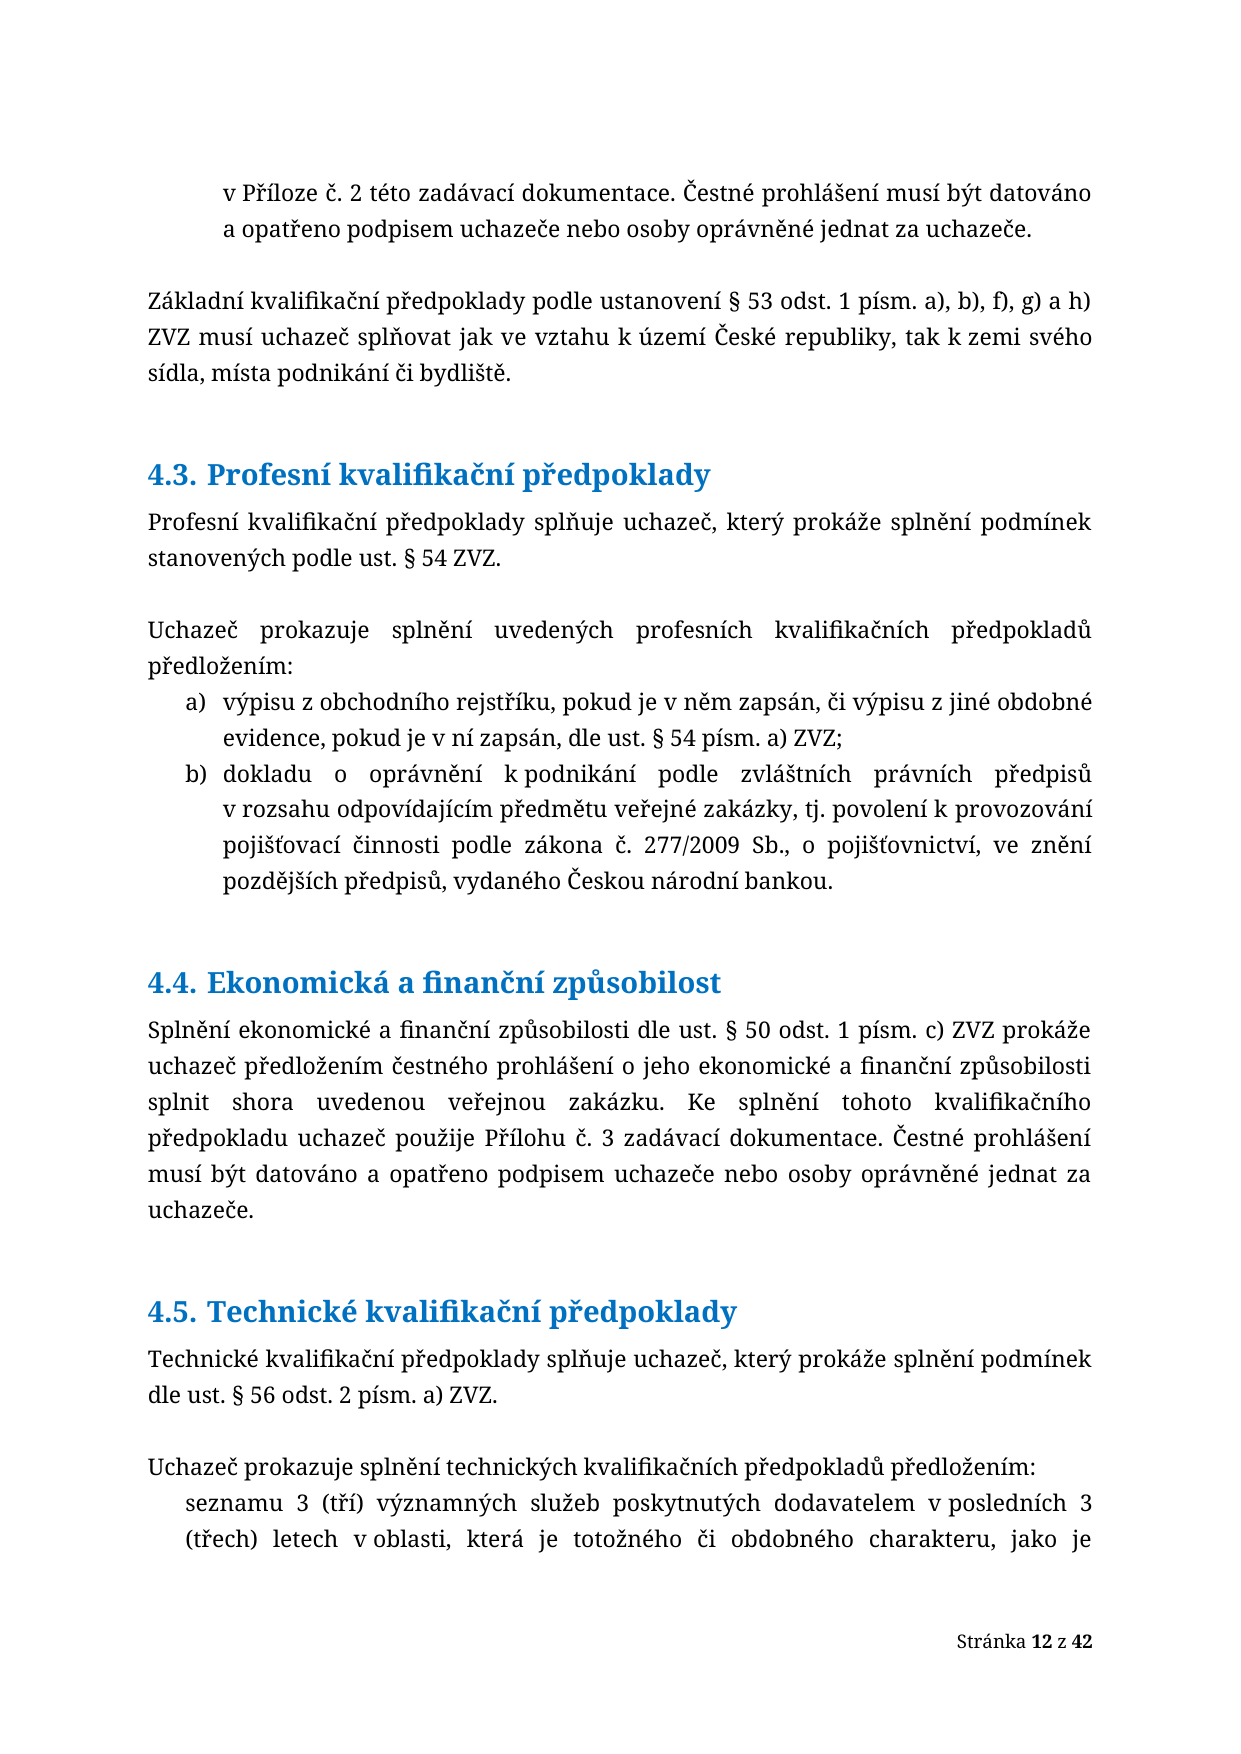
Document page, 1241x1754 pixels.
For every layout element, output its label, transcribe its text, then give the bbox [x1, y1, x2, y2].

list dokladu o oprávnění k podnikání podle zvláštních právních předpisů v rozsahu odpovídajícím předmětu veřejné zakázky, tj. povolení k provozování pojišťovací činnosti podle zákona č. 277/2009 Sb., o pojišťovnictví, ve znění pozdějších předpisů, vydaného Českou národní bankou. [185, 757, 1092, 897]
text Uchazeč prokazuje splnění technických kvalifikačních předpokladů předložením: [148, 1451, 1092, 1482]
list výpisu z obchodního rejstříku, pokud je v něm zapsán, či výpisu z jiné obdobné evidence, pokud je v ní zapsán, dle ust. § 54 písm. a) ZVZ; [185, 686, 1092, 753]
text Základní kvalifikační předpoklady podle ustanovení § 53 odst. 1 písm. a), b), f), g) a h) ZVZ musí uchazeč splňovat jak ve vztahu k území České republiky, tak k zemi svého sídla, místa podnikání či bydliště. [148, 285, 1092, 388]
text Splnění ekonomické a finanční způsobilosti dle ust. § 50 odst. 1 písm. c) ZVZ prokáže uchazeč předložením čestného prohlášení o jeho ekonomické a finanční způsobilosti splnit shora uvedenou veřejnou zakázku. Ke splnění tohoto kvalifikačního předpokladu uchazeč použije Přílohu č. 3 zadávací dokumentace. Čestné prohlášení musí být datováno a opatřeno podpisem uchazeče nebo osoby oprávněné jednat za uchazeče. [148, 1014, 1092, 1225]
text Technické kvalifikační předpoklady splňuje uchazeč, který prokáže splnění podmínek dle ust. § 56 odst. 2 písm. a) ZVZ. [148, 1343, 1092, 1410]
subtitle Technické kvalifikační předpoklady [148, 1291, 1092, 1331]
subtitle Ekonomická a finanční způsobilost [148, 962, 1092, 1002]
text Profesní kvalifikační předpoklady splňuje uchazeč, který prokáže splnění podmínek stanovených podle ust. § 54 ZVZ. [148, 506, 1092, 573]
text Uchazeč prokazuje splnění uvedených profesních kvalifikačních předpokladů předložením: [148, 614, 1092, 681]
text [185, 1487, 1092, 1554]
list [185, 177, 1092, 244]
subtitle Profesní kvalifikační předpoklady [148, 454, 1092, 493]
